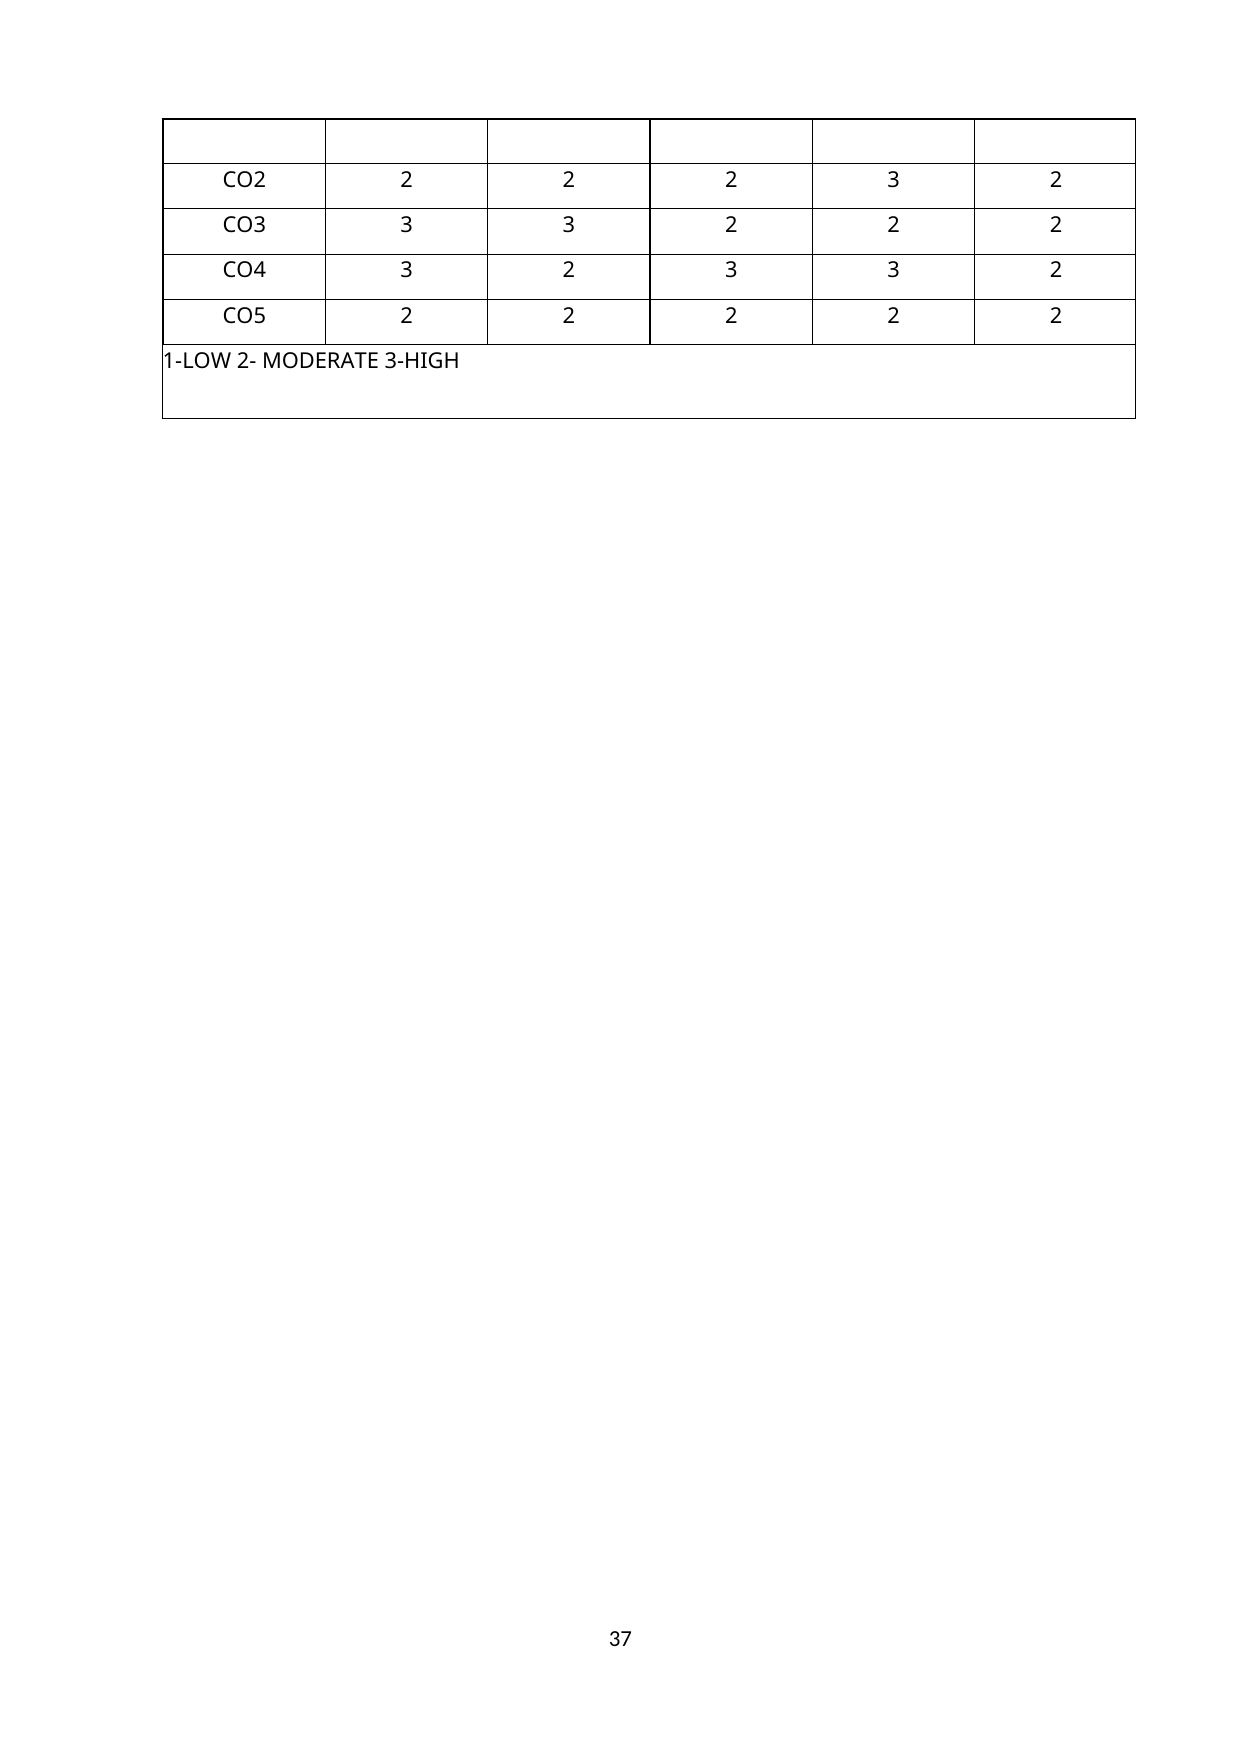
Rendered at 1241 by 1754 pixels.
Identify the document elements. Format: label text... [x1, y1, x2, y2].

table_cell PROGRAMME OUTCOMES AND COURSE OUTCOMES MAPPING TABLE 1-LOW 2- MODERATE 3-HIGH [326, 164, 487, 208]
table_cell PROGRAMME OUTCOMES AND COURSE OUTCOMES MAPPING TABLE 1-LOW 2- MODERATE 3-HIGH [164, 209, 325, 254]
table_cell PROGRAMME OUTCOMES AND COURSE OUTCOMES MAPPING TABLE 1-LOW 2- MODERATE 3-HIGH [164, 164, 325, 208]
table_cell PROGRAMME OUTCOMES AND COURSE OUTCOMES MAPPING TABLE 1-LOW 2- MODERATE 3-HIGH [975, 255, 1135, 299]
table_cell PROGRAMME OUTCOMES AND COURSE OUTCOMES MAPPING TABLE 1-LOW 2- MODERATE 3-HIGH [326, 209, 487, 254]
table_cell PROGRAMME OUTCOMES AND COURSE OUTCOMES MAPPING TABLE 1-LOW 2- MODERATE 3-HIGH [488, 300, 649, 344]
table_cell PROGRAMME OUTCOMES AND COURSE OUTCOMES MAPPING TABLE 1-LOW 2- MODERATE 3-HIGH [975, 300, 1135, 344]
table_cell PROGRAMME OUTCOMES AND COURSE OUTCOMES MAPPING TABLE 1-LOW 2- MODERATE 3-HIGH [813, 255, 974, 299]
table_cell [488, 120, 649, 163]
table_cell PROGRAMME OUTCOMES AND COURSE OUTCOMES MAPPING TABLE 1-LOW 2- MODERATE 3-HIGH [326, 300, 487, 344]
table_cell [164, 120, 325, 163]
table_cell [975, 120, 1135, 163]
table_cell PROGRAMME OUTCOMES AND COURSE OUTCOMES MAPPING TABLE 1-LOW 2- MODERATE 3-HIGH [651, 164, 812, 208]
table_cell PROGRAMME OUTCOMES AND COURSE OUTCOMES MAPPING TABLE 1-LOW 2- MODERATE 3-HIGH [813, 300, 974, 344]
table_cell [813, 120, 974, 163]
table_cell PROGRAMME OUTCOMES AND COURSE OUTCOMES MAPPING TABLE 1-LOW 2- MODERATE 3-HIGH [975, 209, 1135, 254]
table_cell PROGRAMME OUTCOMES AND COURSE OUTCOMES MAPPING TABLE 1-LOW 2- MODERATE 3-HIGH [651, 255, 812, 299]
table_cell PROGRAMME OUTCOMES AND COURSE OUTCOMES MAPPING TABLE 1-LOW 2- MODERATE 3-HIGH [326, 255, 487, 299]
table_cell PROGRAMME OUTCOMES AND COURSE OUTCOMES MAPPING TABLE 1-LOW 2- MODERATE 3-HIGH [488, 164, 649, 208]
table_cell PROGRAMME OUTCOMES AND COURSE OUTCOMES MAPPING TABLE 1-LOW 2- MODERATE 3-HIGH [163, 345, 1135, 418]
table_cell PROGRAMME OUTCOMES AND COURSE OUTCOMES MAPPING TABLE 1-LOW 2- MODERATE 3-HIGH [164, 300, 325, 344]
table_cell PROGRAMME OUTCOMES AND COURSE OUTCOMES MAPPING TABLE 1-LOW 2- MODERATE 3-HIGH [813, 209, 974, 254]
table_cell PROGRAMME OUTCOMES AND COURSE OUTCOMES MAPPING TABLE 1-LOW 2- MODERATE 3-HIGH [651, 300, 812, 344]
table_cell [326, 120, 487, 163]
table_cell PROGRAMME OUTCOMES AND COURSE OUTCOMES MAPPING TABLE 1-LOW 2- MODERATE 3-HIGH [651, 209, 812, 254]
table_cell PROGRAMME OUTCOMES AND COURSE OUTCOMES MAPPING TABLE 1-LOW 2- MODERATE 3-HIGH [164, 255, 325, 299]
table_cell PROGRAMME OUTCOMES AND COURSE OUTCOMES MAPPING TABLE 1-LOW 2- MODERATE 3-HIGH [488, 209, 649, 254]
table_cell PROGRAMME OUTCOMES AND COURSE OUTCOMES MAPPING TABLE 1-LOW 2- MODERATE 3-HIGH [813, 164, 974, 208]
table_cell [651, 120, 812, 163]
table_cell PROGRAMME OUTCOMES AND COURSE OUTCOMES MAPPING TABLE 1-LOW 2- MODERATE 3-HIGH [488, 255, 649, 299]
table_cell PROGRAMME OUTCOMES AND COURSE OUTCOMES MAPPING TABLE 1-LOW 2- MODERATE 3-HIGH [975, 164, 1135, 208]
